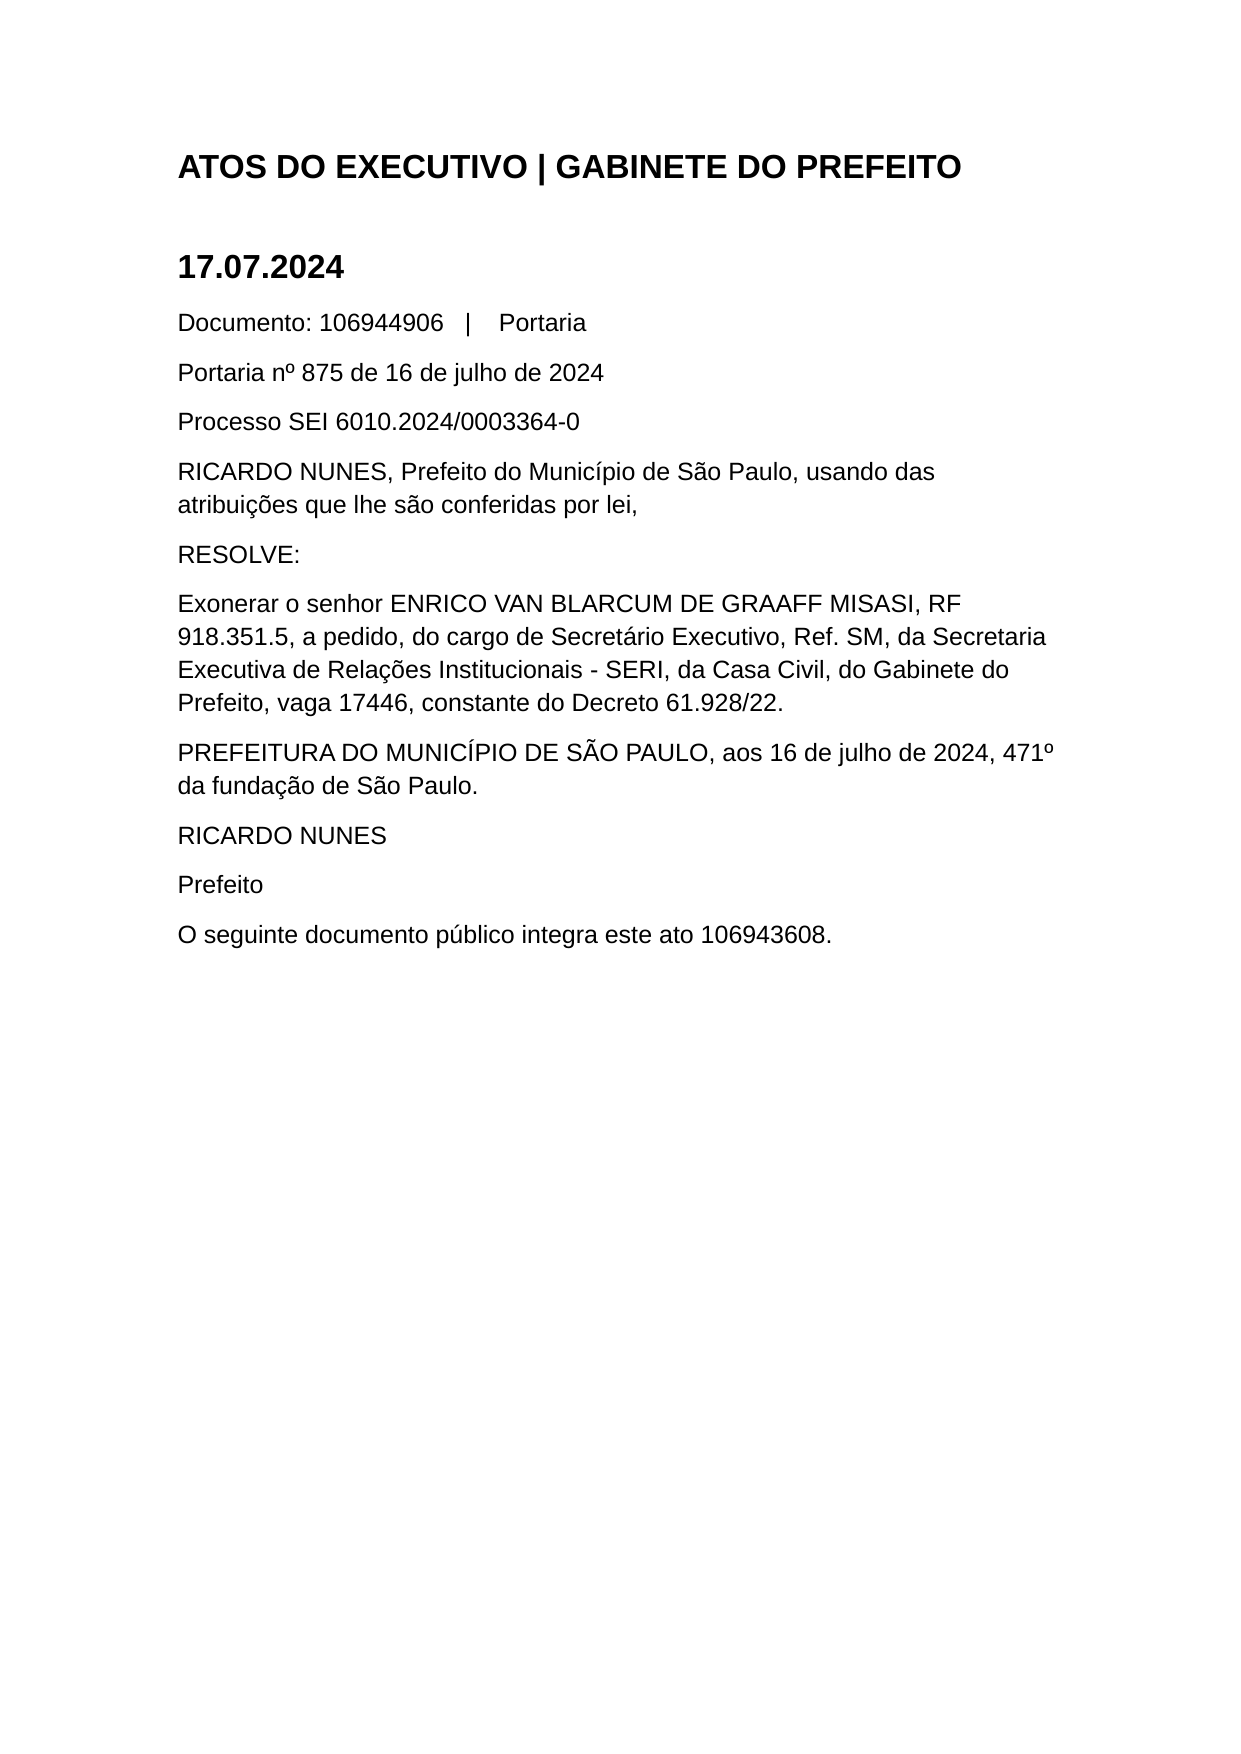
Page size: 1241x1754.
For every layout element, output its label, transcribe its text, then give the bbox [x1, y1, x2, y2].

text PREFEITURA DO MUNICÍPIO DE SÃO PAULO, aos 16 de julho de 2024, 471º da fundação de São Paulo. [177, 738, 1063, 800]
text O seguinte documento público integra este ato 106943608. [177, 920, 1063, 949]
text RICARDO NUNES, Prefeito do Município de São Paulo, usando das atribuições que lhe são conferidas por lei, [177, 457, 1063, 519]
text Documento: 106944906 | Portaria [177, 308, 1063, 337]
text Prefeito [177, 870, 1063, 899]
text Portaria nº 875 de 16 de julho de 2024 [177, 357, 1063, 386]
text ATOS DO EXECUTIVO | GABINETE DO PREFEITO [177, 148, 1063, 225]
text RICARDO NUNES [177, 821, 1063, 849]
text 17.07.2024 [177, 247, 1063, 285]
text Exonerar o senhor ENRICO VAN BLARCUM DE GRAAFF MISASI, RF 918.351.5, a pedido, do cargo de Secretário Executivo, Ref. SM, da Secretaria Executiva de Relações Institucionais - SERI, da Casa Civil, do Gabinete do Prefeito, vaga 17446, constante do Decreto 61.928/22. [177, 589, 1063, 717]
text Processo SEI 6010.2024/0003364-0 [177, 407, 1063, 436]
text RESOLVE: [177, 539, 1063, 568]
